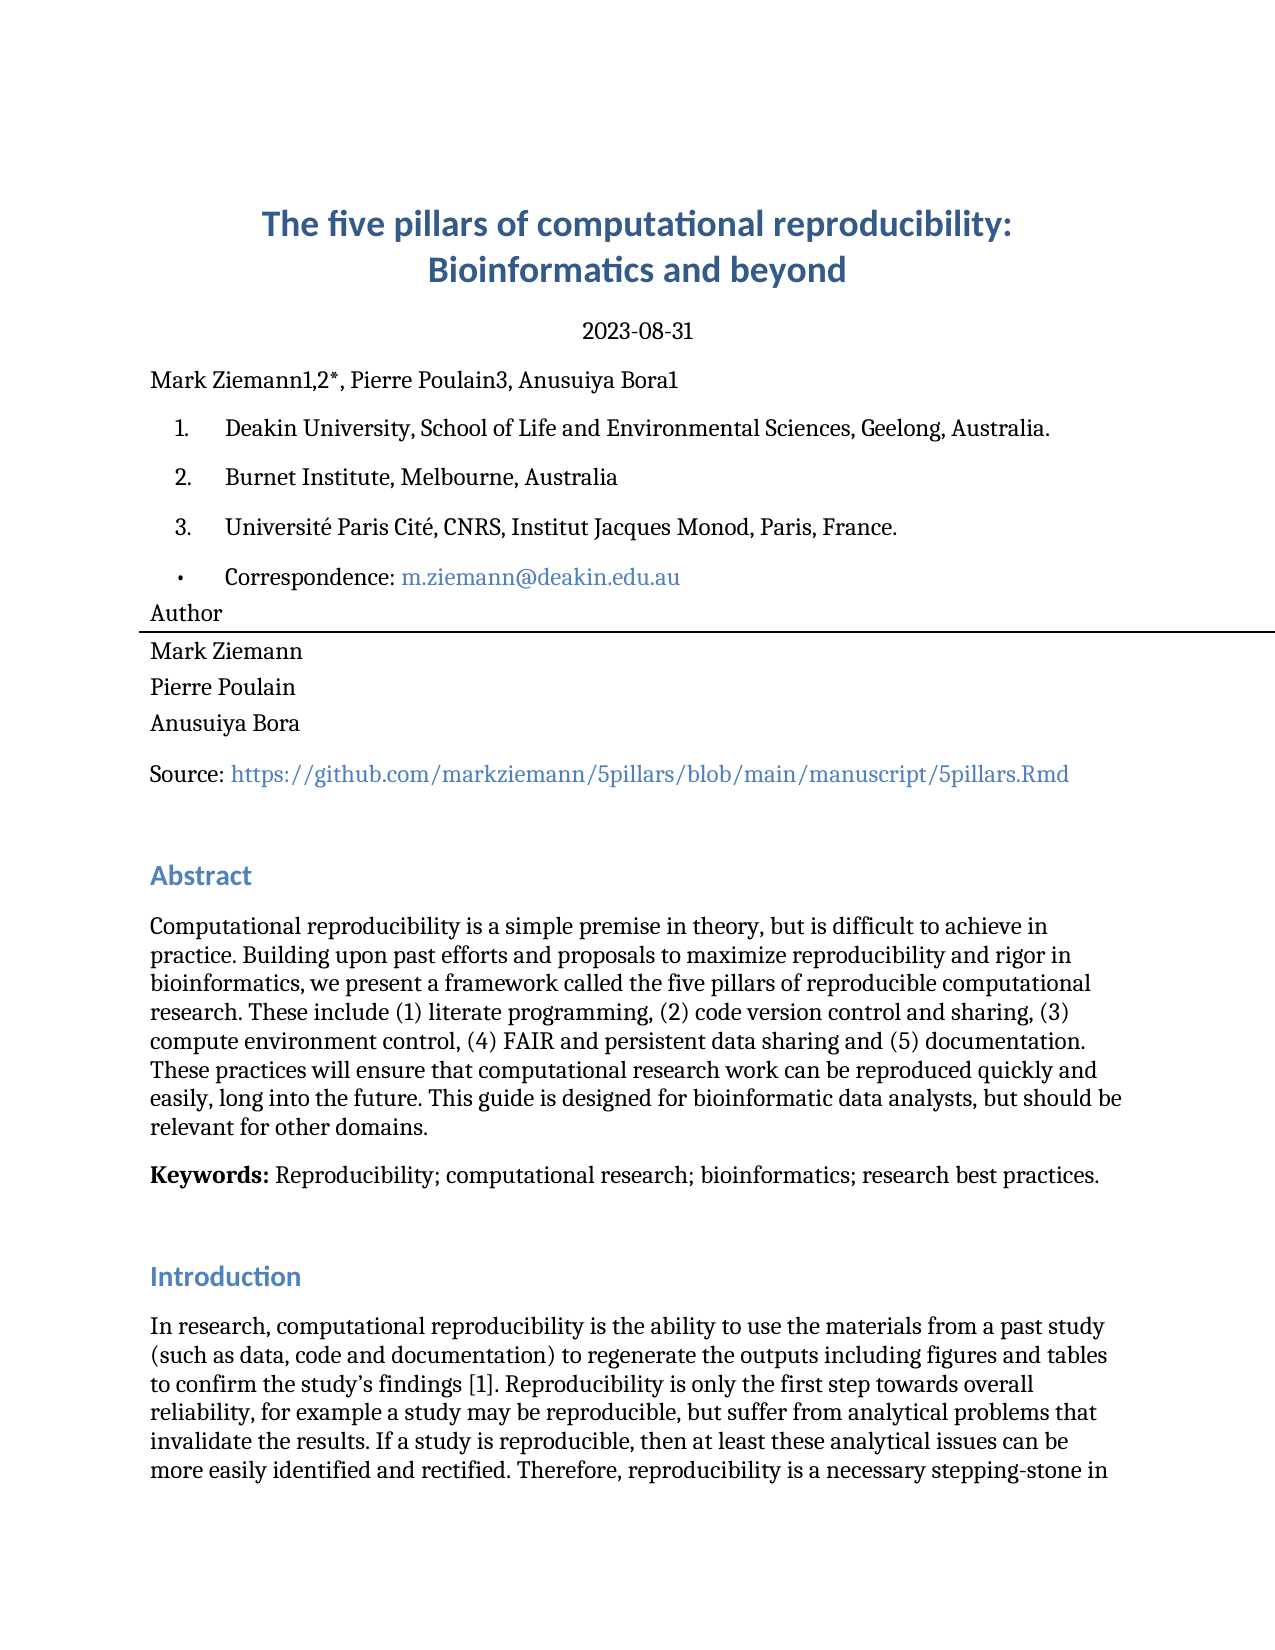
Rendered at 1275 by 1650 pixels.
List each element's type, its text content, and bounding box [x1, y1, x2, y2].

text Source: https://github.com/markziemann/5pillars/blob/main/manuscript/5pillars.Rmd [150, 760, 1125, 789]
subtitle Abstract [150, 857, 1125, 893]
table_cell Mark Ziemann [139, 633, 1275, 669]
list Université Paris Cité, CNRS, Institut Jacques Monod, Paris, France. [175, 513, 1125, 542]
subtitle Introduction [150, 1258, 1125, 1293]
text 2023-08-31 [150, 317, 1125, 345]
list Burnet Institute, Melbourne, Australia [175, 463, 1125, 492]
text Keywords: Reproducibility; computational research; bioinformatics; research best practices. [150, 1161, 1125, 1189]
table_cell Pierre Poulain [139, 669, 1275, 705]
list Deakin University, School of Life and Environmental Sciences, Geelong, Australia. [175, 414, 1125, 442]
text Mark Ziemann1,2*, Pierre Poulain3, Anusuiya Bora1 [150, 366, 1125, 395]
table_header Author [139, 595, 1275, 631]
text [150, 1312, 1125, 1484]
table_cell Anusuiya Bora [139, 705, 1275, 742]
title The five pillars of computational reproducibility: Bioinformatics and beyond [150, 200, 1125, 292]
list Correspondence: m.ziemann@deakin.edu.au [175, 562, 1125, 591]
text Computational reproducibility is a simple premise in theory, but is difficult to achieve in practice. Building upon past efforts and proposals to maximize reproducibility and rigor in bioinformatics, we present a framework called the five pillars of reproducible computational research. These include (1) literate programming, (2) code version control and sharing, (3) compute environment control, (4) FAIR and persistent data sharing and (5) documentation. These practices will ensure that computational research work can be reproduced quickly and easily, long into the future. This guide is designed for bioinformatic data analysts, but should be relevant for other domains. [150, 912, 1125, 1142]
